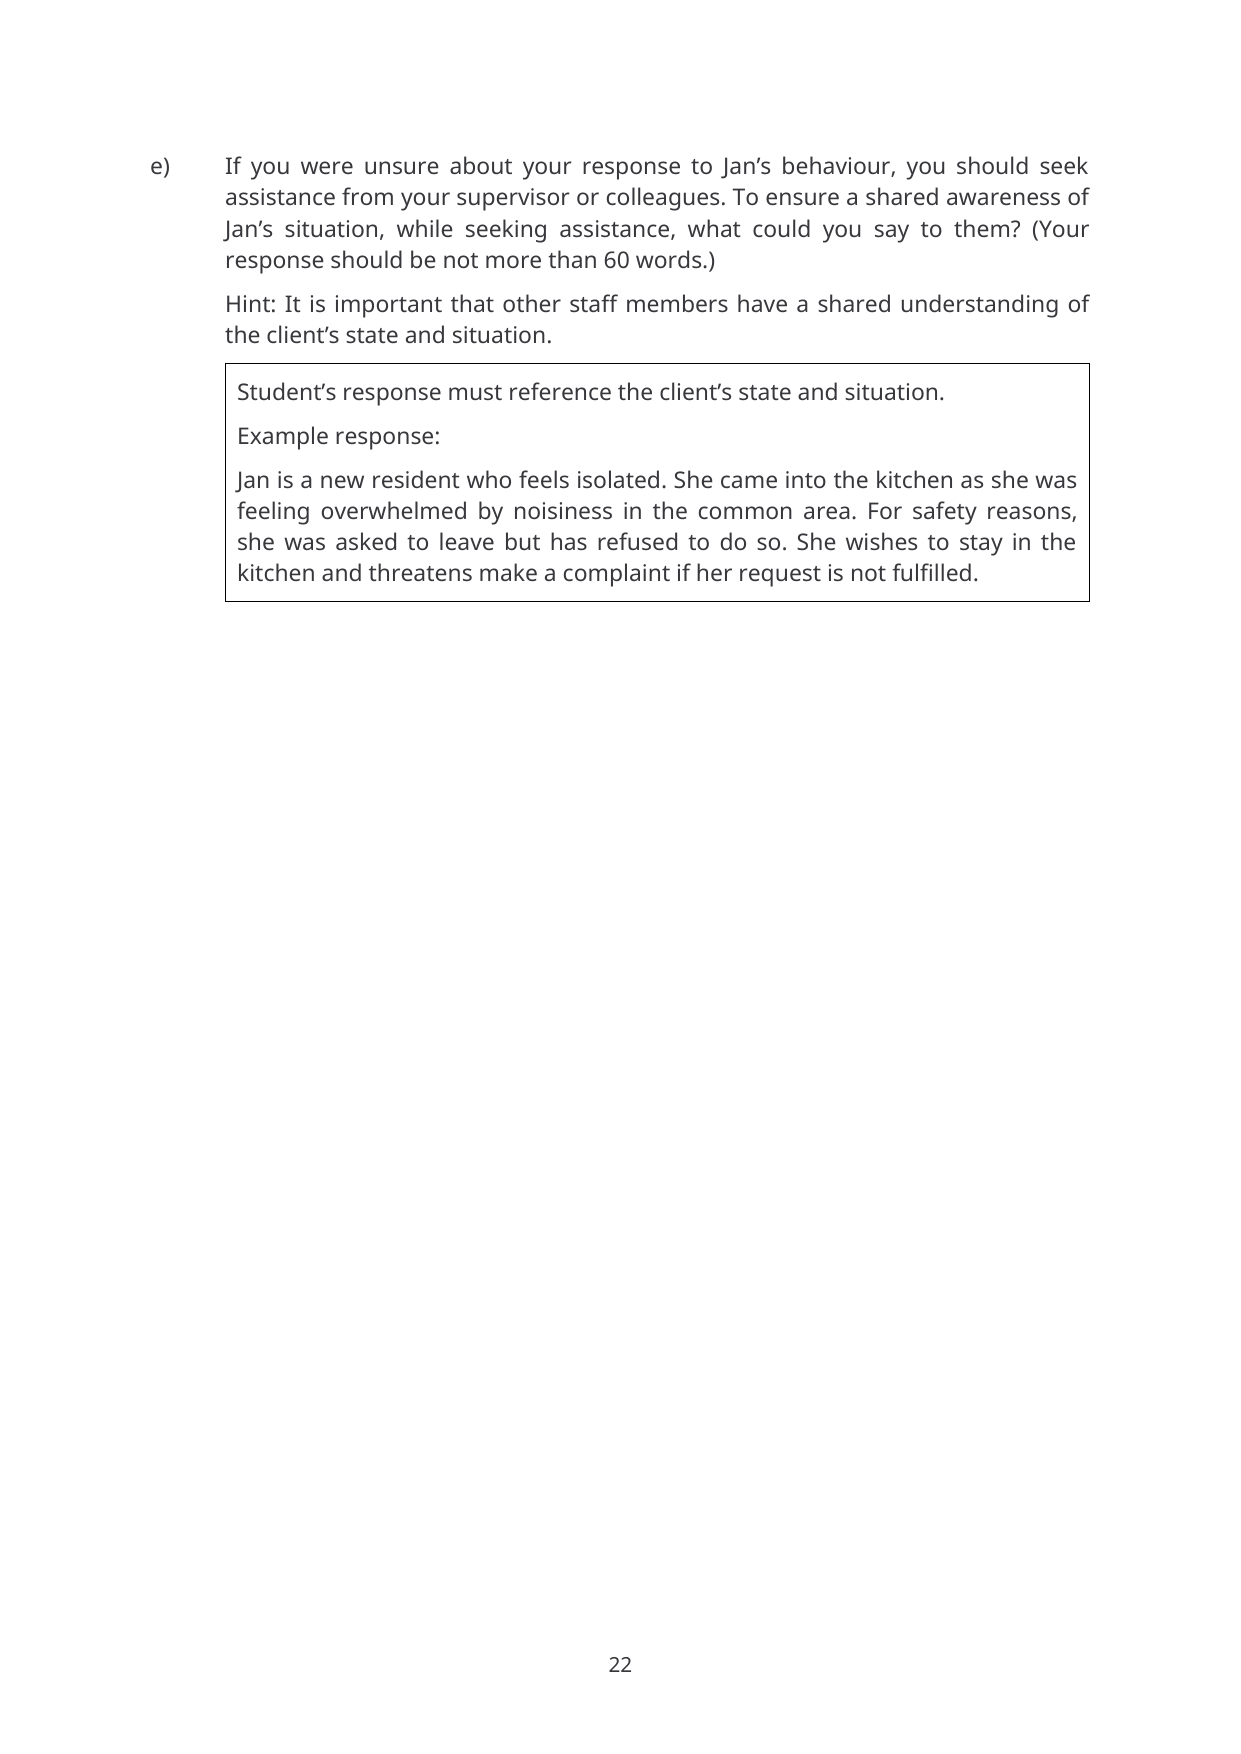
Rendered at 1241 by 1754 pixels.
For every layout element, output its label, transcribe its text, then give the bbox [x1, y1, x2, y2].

text e) If you were unsure about your response to Jan’s behaviour, you should seek assistance from your supervisor or colleagues. To ensure a shared awareness of Jan’s situation, while seeking assistance, what could you say to them? (Your response should be not more than 60 words.) [150, 150, 1090, 275]
text Hint: It is important that other staff members have a shared understanding of the client’s state and situation. [150, 287, 1090, 350]
table_header Student’s response must reference the client’s state and situation. Example response: Jan is a new resident who feels isolated. She came into the kitchen as she was feeling overwhelmed by noisiness in the common area. For safety reasons, she was asked to leave but has refused to do so. She wishes to stay in the kitchen and threatens make a complaint if her request is not fulfilled. [226, 364, 1089, 601]
